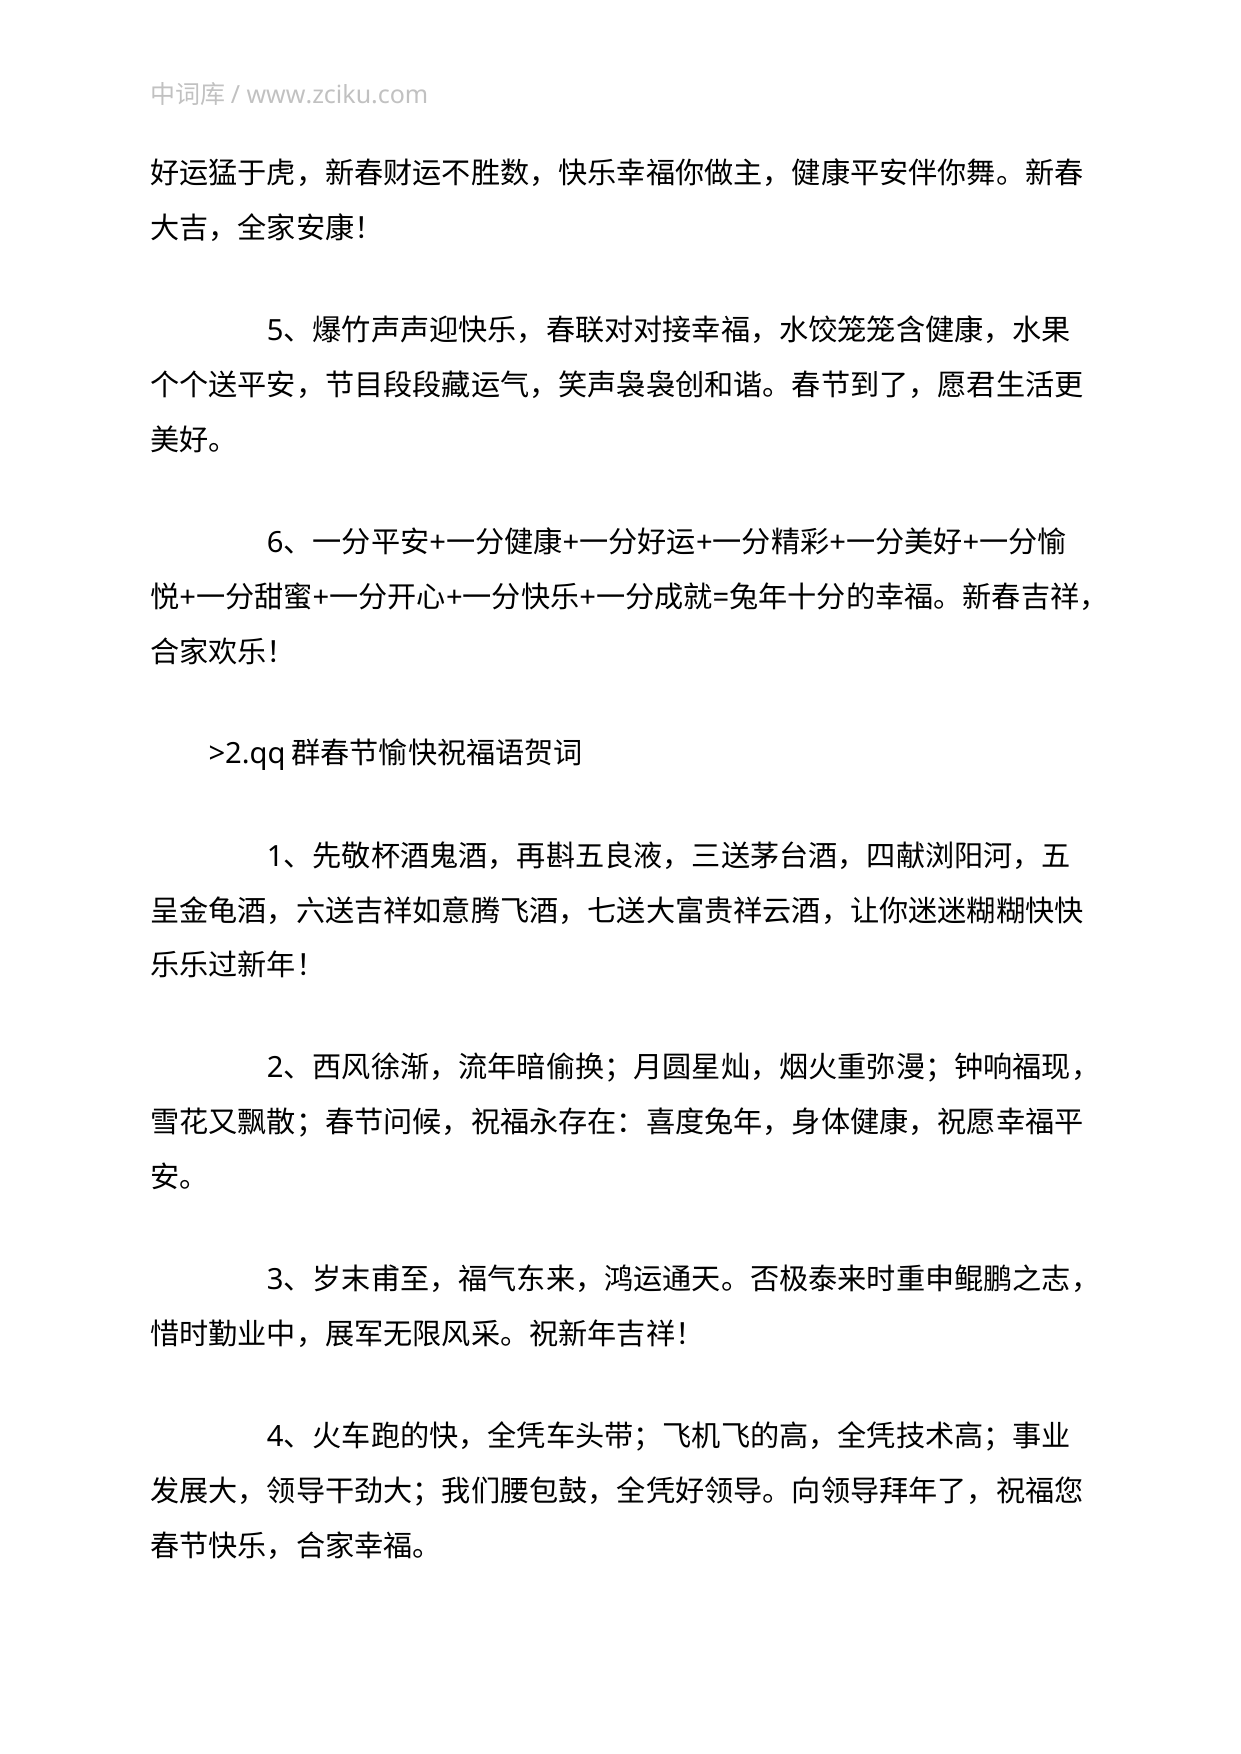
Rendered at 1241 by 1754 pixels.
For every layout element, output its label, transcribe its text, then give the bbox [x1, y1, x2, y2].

text 3、岁末甫至，福气东来，鸿运通天。否极泰来时重申鲲鹏之志，惜时勤业中，展军无限风采。祝新年吉祥！ [150, 1255, 1090, 1353]
text 2、西风徐渐，流年暗偷换；月圆星灿，烟火重弥漫；钟响福现，雪花又飘散；春节问候，祝福永存在：喜度兔年，身体健康，祝愿幸福平安。 [150, 1044, 1090, 1196]
text 1、先敬杯酒鬼酒，再斟五良液，三送茅台酒，四献浏阳河，五呈金龟酒，六送吉祥如意腾飞酒，七送大富贵祥云酒，让你迷迷糊糊快快乐乐过新年！ [150, 832, 1090, 984]
text 6、一分平安+一分健康+一分好运+一分精彩+一分美好+一分愉悦+一分甜蜜+一分开心+一分快乐+一分成就=兔年十分的幸福。新春吉祥，合家欢乐！ [150, 518, 1090, 671]
text >2.qq群春节愉快祝福语贺词 [150, 730, 1090, 772]
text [150, 150, 1090, 247]
text 4、火车跑的快，全凭车头带；飞机飞的高，全凭技术高；事业发展大，领导干劲大；我们腰包鼓，全凭好领导。向领导拜年了，祝福您春节快乐，合家幸福。 [150, 1412, 1090, 1564]
text 5、爆竹声声迎快乐，春联对对接幸福，水饺笼笼含健康，水果个个送平安，节目段段藏运气，笑声袅袅创和谐。春节到了，愿君生活更美好。 [150, 307, 1090, 459]
